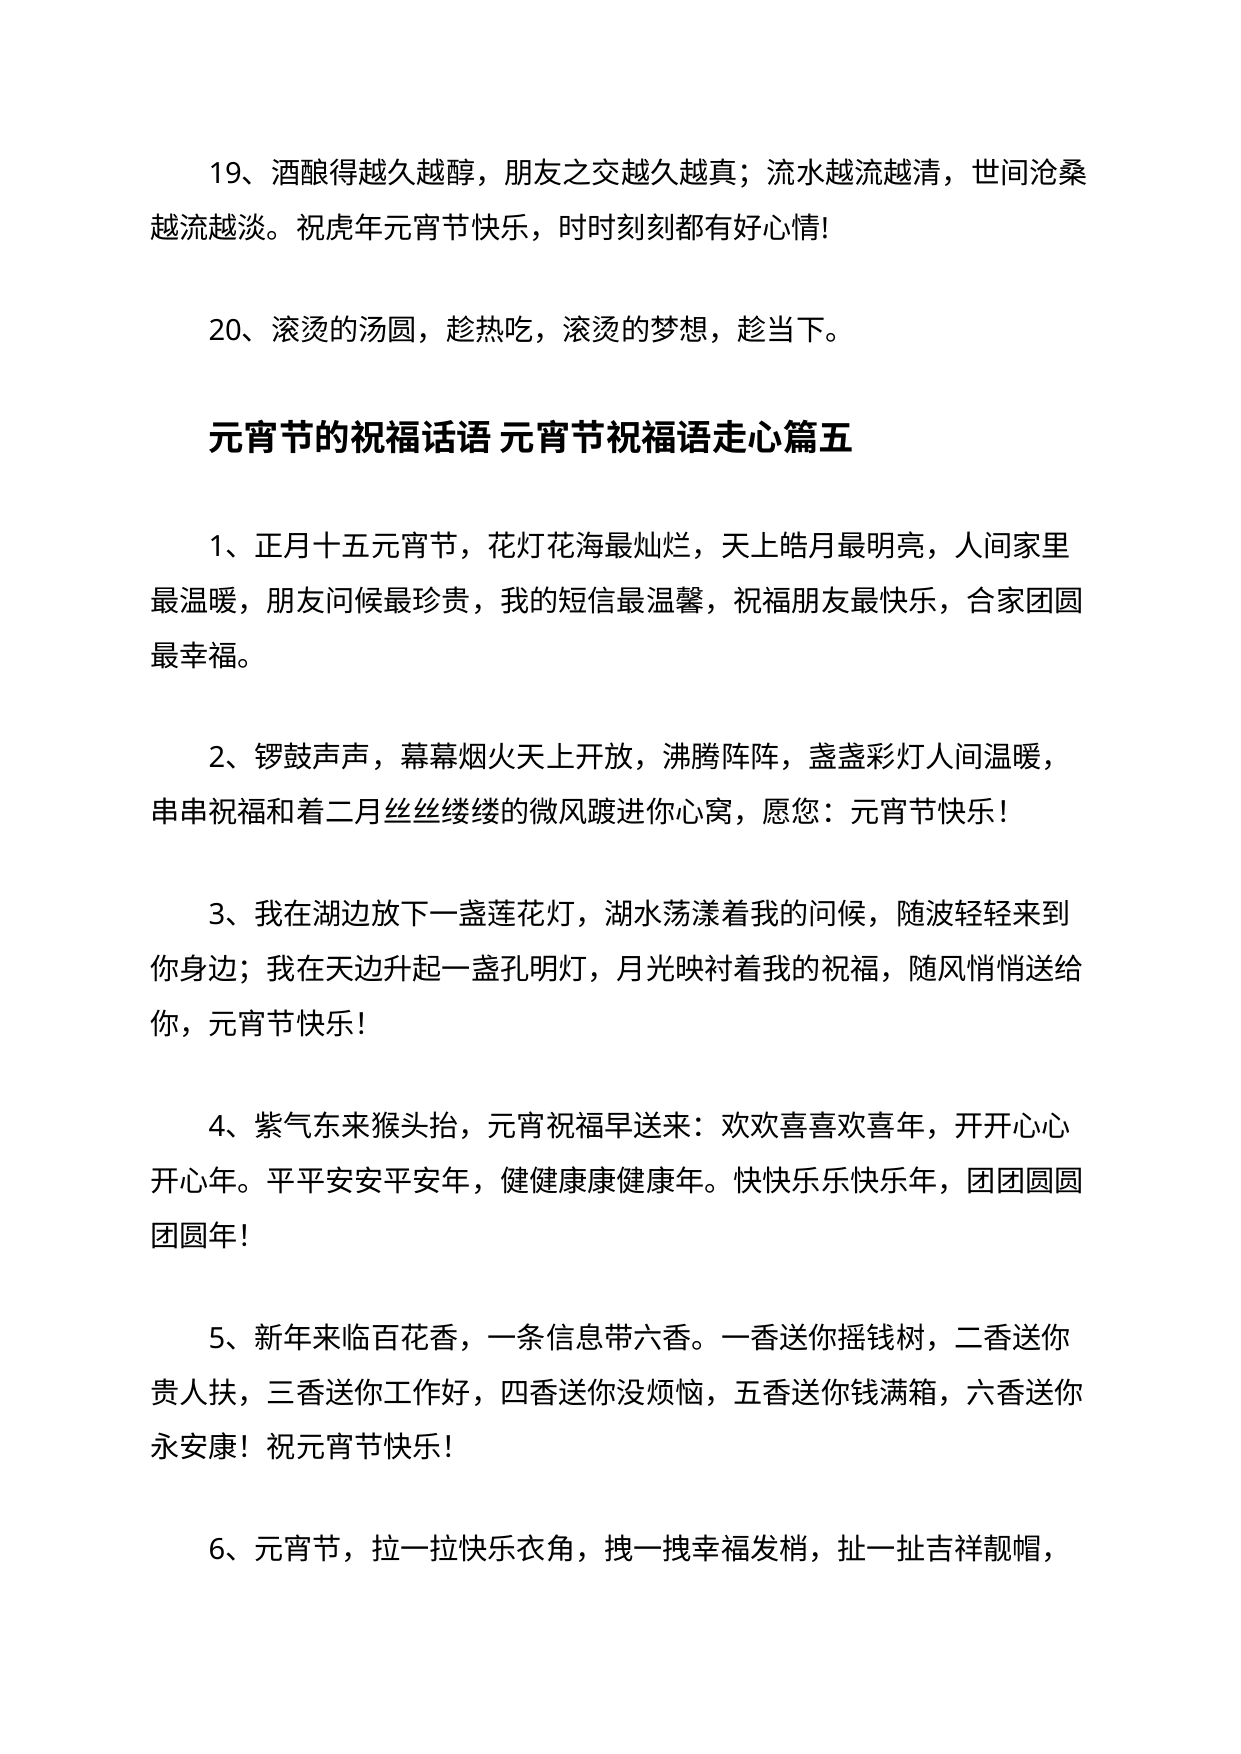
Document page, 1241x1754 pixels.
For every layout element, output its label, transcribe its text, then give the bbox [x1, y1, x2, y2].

text 元宵节的祝福话语 元宵节祝福语走心篇五 [150, 409, 1090, 460]
text 3、我在湖边放下一盏莲花灯，湖水荡漾着我的问候，随波轻轻来到你身边；我在天边升起一盏孔明灯，月光映衬着我的祝福，随风悄悄送给你，元宵节快乐！ [150, 891, 1090, 1043]
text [150, 1526, 1090, 1568]
text 1、正月十五元宵节，花灯花海最灿烂，天上皓月最明亮，人间家里最温暖，朋友问候最珍贵，我的短信最温馨，祝福朋友最快乐，合家团圆最幸福。 [150, 522, 1090, 674]
text 4、紫气东来猴头抬，元宵祝福早送来：欢欢喜喜欢喜年，开开心心开心年。平平安安平安年，健健康康健康年。快快乐乐快乐年，团团圆圆团圆年！ [150, 1102, 1090, 1255]
text 19、酒酿得越久越醇，朋友之交越久越真；流水越流越清，世间沧桑越流越淡。祝虎年元宵节快乐，时时刻刻都有好心情! [150, 150, 1090, 247]
text 20、滚烫的汤圆，趁热吃，滚烫的梦想，趁当下。 [150, 307, 1090, 349]
text 2、锣鼓声声，幕幕烟火天上开放，沸腾阵阵，盏盏彩灯人间温暖，串串祝福和着二月丝丝缕缕的微风踱进你心窝，愿您：元宵节快乐！ [150, 734, 1090, 831]
text 5、新年来临百花香，一条信息带六香。一香送你摇钱树，二香送你贵人扶，三香送你工作好，四香送你没烦恼，五香送你钱满箱，六香送你永安康！祝元宵节快乐！ [150, 1314, 1090, 1466]
